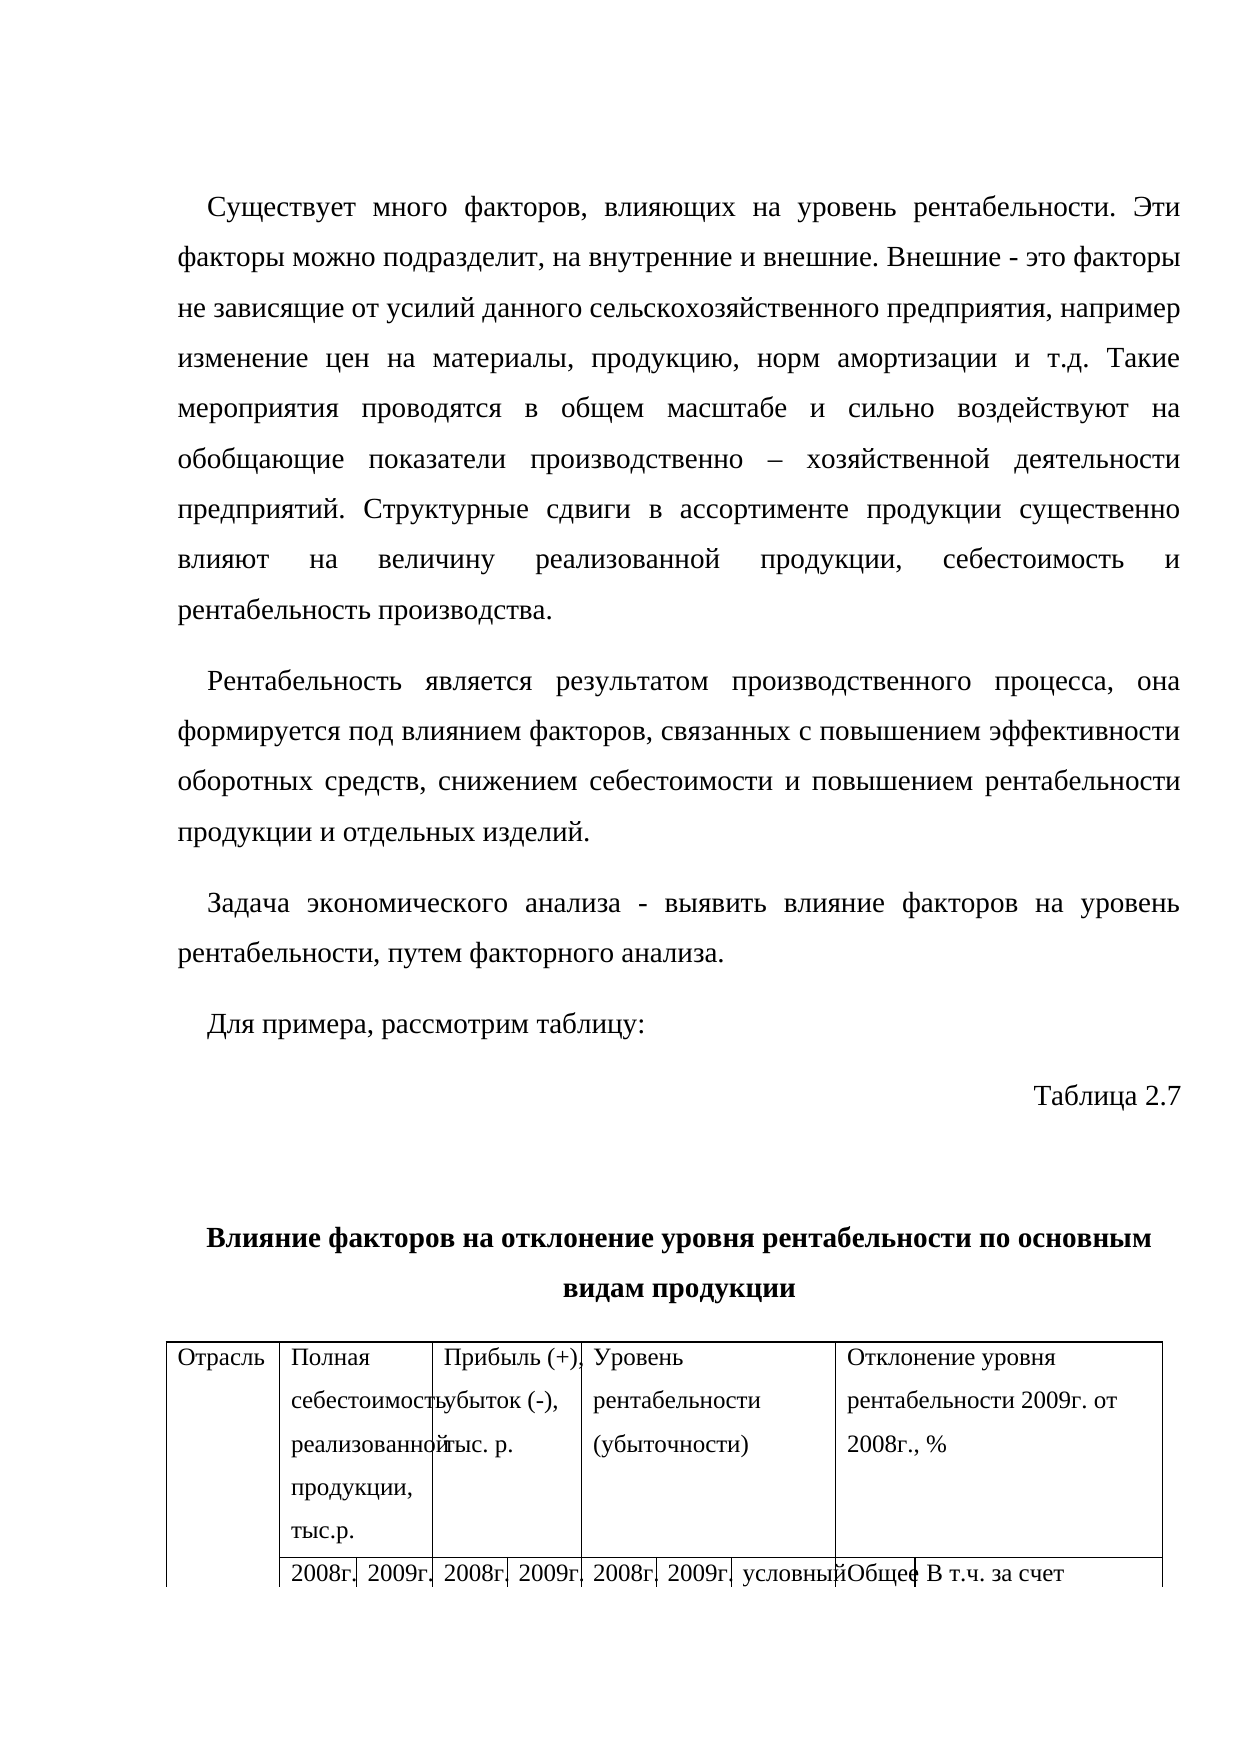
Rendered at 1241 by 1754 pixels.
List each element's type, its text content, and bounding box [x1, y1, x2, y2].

text Влияние факторов на отклонение уровня рентабельности по основным видам продукции [177, 1220, 1181, 1304]
text Для примера, рассмотрим таблицу: [177, 1006, 1181, 1040]
table_cell 2009г. [657, 1558, 731, 1587]
table_cell 2008г. [582, 1558, 656, 1587]
table_cell 2009г. [357, 1558, 432, 1587]
text Таблица 2.7 [177, 1078, 1181, 1111]
text Существует много факторов, влияющих на уровень рентабельности. Эти факторы можно подразделит, на внутренние и внешние. Внешние - это факторы не зависящие от усилий данного сельскохозяйственного предприятия, например изменение цен на материалы, продукцию, норм амортизации и т.д. Такие мероприятия проводятся в общем масштабе и сильно воздействуют на обобщающие показатели производственно – хозяйственной деятельности предприятий. Структурные сдвиги в ассортименте продукции существенно влияют на величину реализованной продукции, себестоимость и рентабельность производства. [177, 189, 1181, 625]
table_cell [916, 1558, 1162, 1587]
table_header Отклонение уровня рентабельности 2009г. от 2008г., % [836, 1343, 1162, 1557]
table_header Уровень рентабельности (убыточности) [582, 1343, 835, 1557]
text Задача экономического анализа - выявить влияние факторов на уровень рентабельности, путем факторного анализа. [177, 885, 1181, 969]
table_header Полная себестоимость реализованной продукции, тыс.р. [280, 1343, 432, 1557]
table_header Отрасль [167, 1343, 279, 1587]
table_cell условный [732, 1558, 835, 1587]
table_cell 2008г. [433, 1558, 507, 1587]
table_cell 2008г. [280, 1558, 356, 1587]
table_cell 2009г. [508, 1558, 581, 1587]
table_cell Общее [836, 1558, 914, 1587]
table_header Прибыль (+), убыток (-), тыс. р. [433, 1343, 581, 1557]
text Рентабельность является результатом производственного процесса, она формируется под влиянием факторов, связанных с повышением эффективности оборотных средств, снижением себестоимости и повышением рентабельности продукции и отдельных изделий. [177, 663, 1181, 847]
